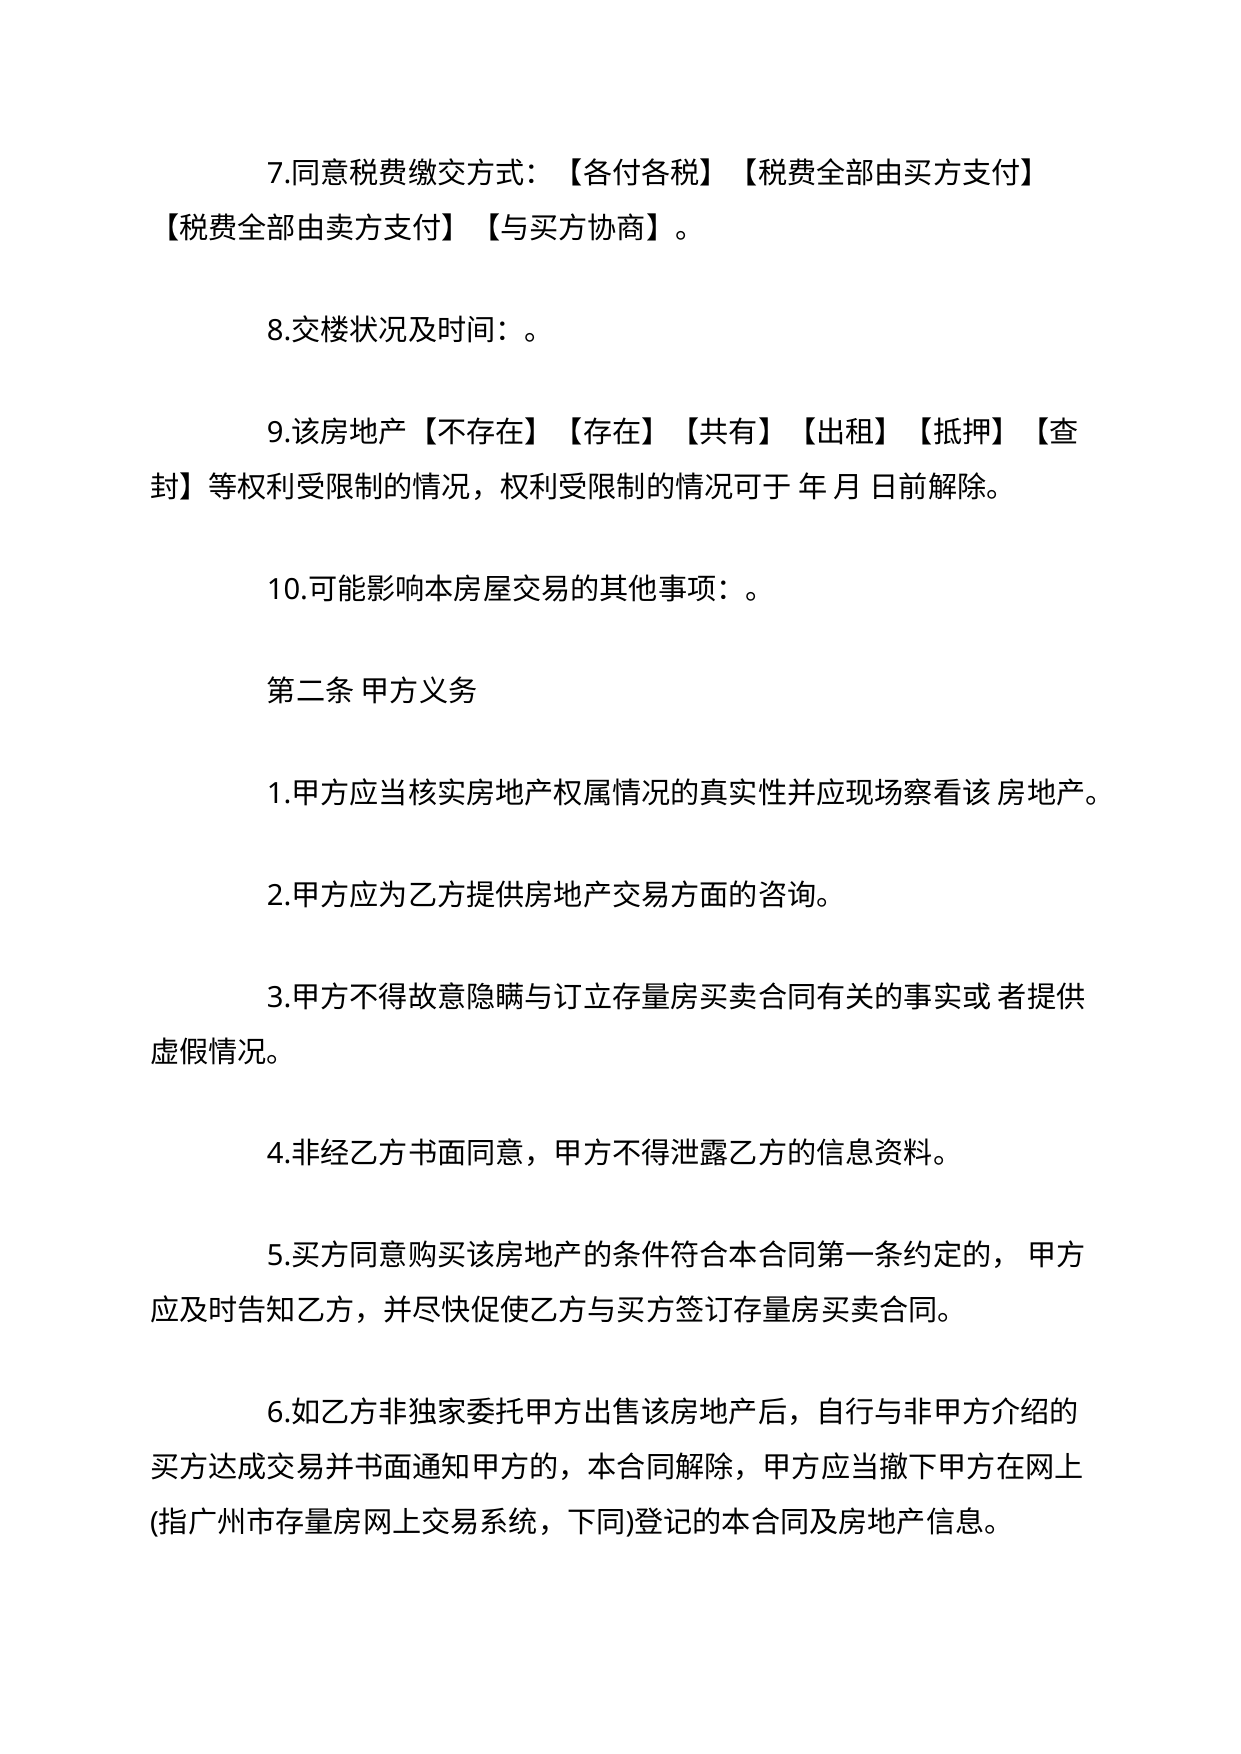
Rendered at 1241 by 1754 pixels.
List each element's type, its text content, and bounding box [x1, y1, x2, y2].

text 9.该房地产【不存在】【存在】【共有】【出租】【抵押】【查封】等权利受限制的情况，权利受限制的情况可于 年 月 日前解除。 [150, 409, 1090, 506]
text 8.交楼状况及时间：。 [150, 307, 1090, 349]
text 6.如乙方非独家委托甲方出售该房地产后，自行与非甲方介绍的买方达成交易并书面通知甲方的，本合同解除，甲方应当撤下甲方在网上(指广州市存量房网上交易系统，下同)登记的本合同及房地产信息。 [150, 1389, 1090, 1541]
text 4.非经乙方书面同意，甲方不得泄露乙方的信息资料。 [150, 1130, 1090, 1172]
text 1.甲方应当核实房地产权属情况的真实性并应现场察看该 房地产。 [150, 769, 1090, 812]
text 10.可能影响本房屋交易的其他事项：。 [150, 566, 1090, 608]
text 3.甲方不得故意隐瞒与订立存量房买卖合同有关的事实或 者提供虚假情况。 [150, 973, 1090, 1071]
text 2.甲方应为乙方提供房地产交易方面的咨询。 [150, 871, 1090, 914]
text 5.买方同意购买该房地产的条件符合本合同第一条约定的， 甲方应及时告知乙方，并尽快促使乙方与买方签订存量房买卖合同。 [150, 1232, 1090, 1329]
text 第二条 甲方义务 [150, 667, 1090, 710]
text 7.同意税费缴交方式：【各付各税】【税费全部由买方支付】【税费全部由卖方支付】【与买方协商】。 [150, 150, 1090, 247]
